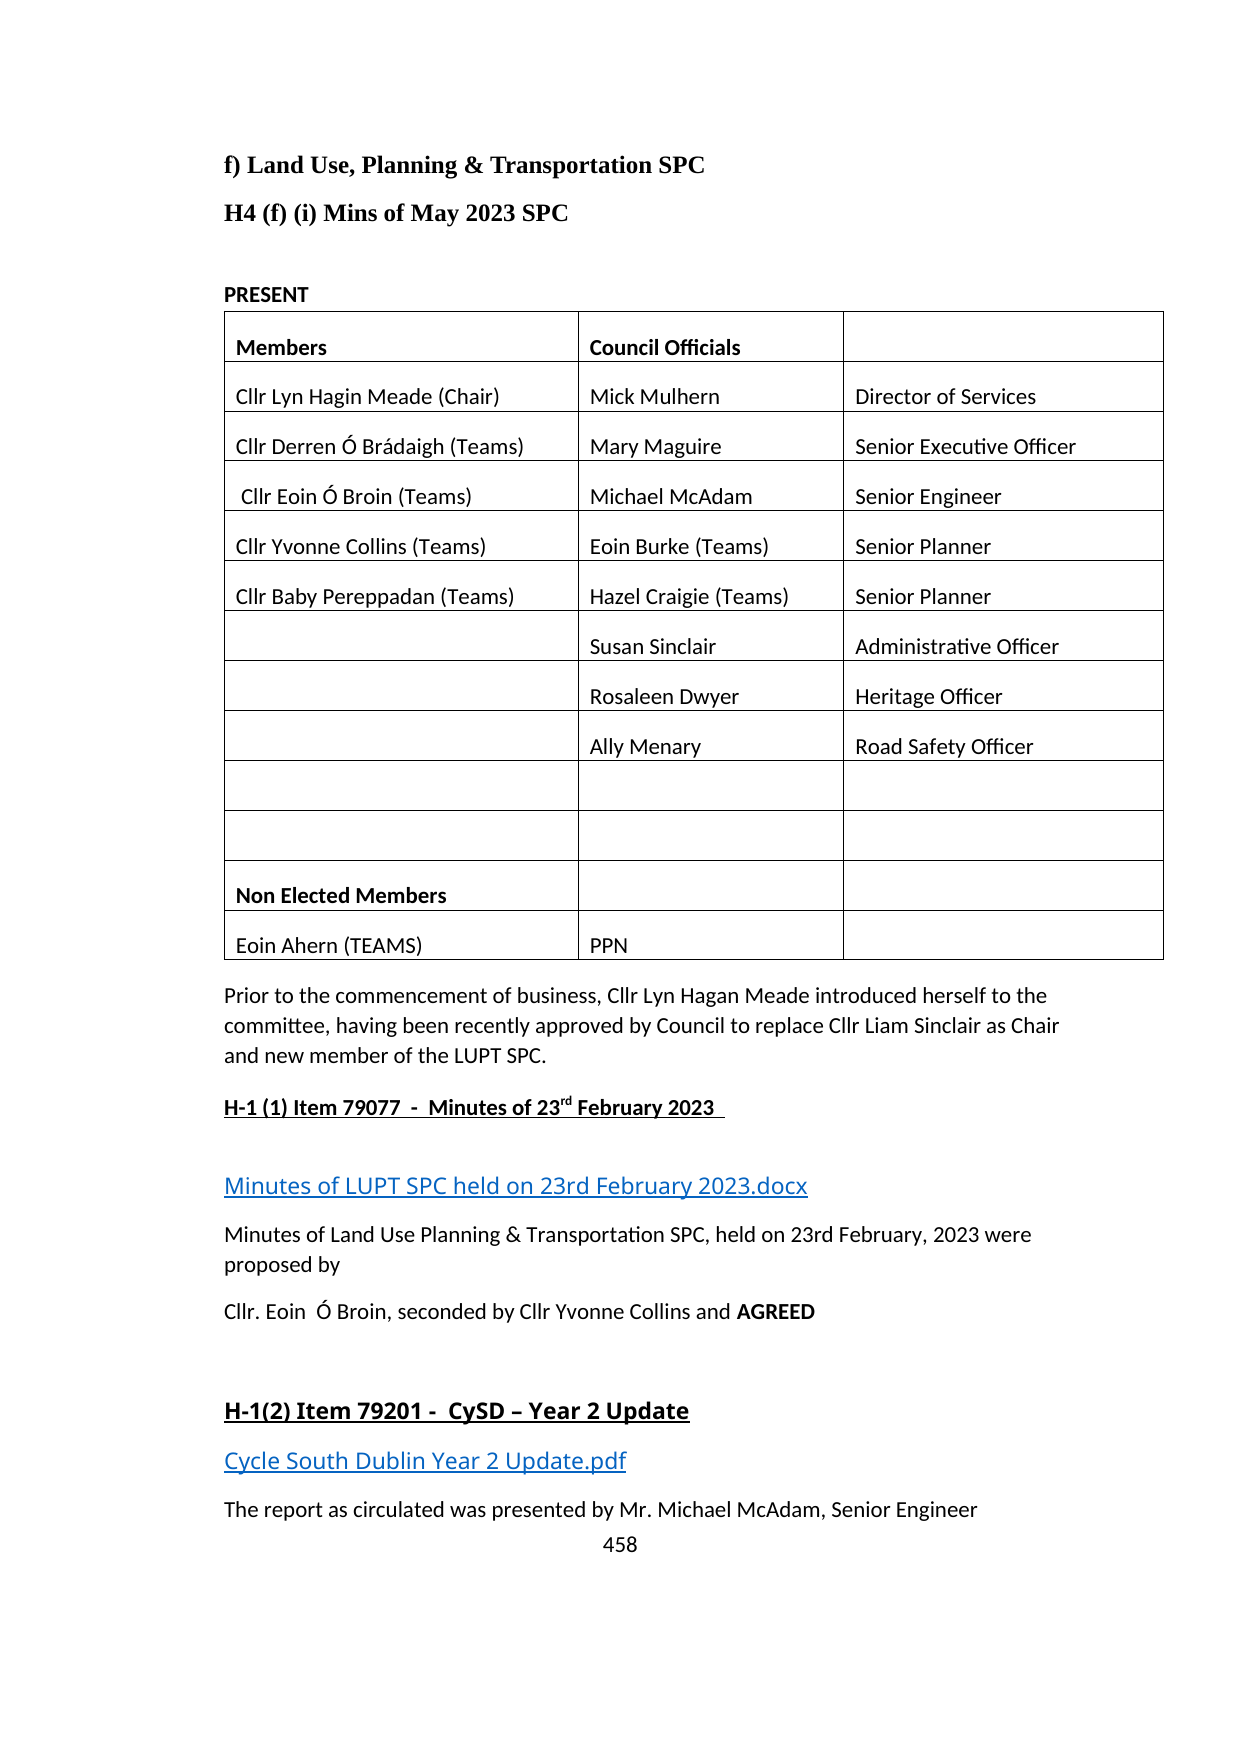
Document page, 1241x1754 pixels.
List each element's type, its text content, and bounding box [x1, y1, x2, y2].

table_cell [225, 661, 578, 710]
table_cell PPN [579, 911, 843, 959]
text Cycle South Dublin Year 2 Update.pdf [224, 1445, 1090, 1476]
table_cell Senior Engineer [844, 461, 1163, 510]
table_cell Cllr Lyn Hagin Meade (Chair) [225, 362, 578, 411]
text Prior to the commencement of business, Cllr Lyn Hagan Meade introduced herself to the committee, having been recently approved by Council to replace Cllr Liam Sinclair as Chair and new member of the LUPT SPC. [224, 981, 1090, 1070]
text The report as circulated was presented by Mr. Michael McAdam, Senior Engineer [224, 1495, 1090, 1523]
text H-1 (1) Item 79077 - Minutes of 23rd February 2023 [224, 1093, 1090, 1121]
table_header [844, 312, 1163, 361]
table_cell [844, 811, 1163, 859]
table_header Council Officials [579, 312, 843, 361]
table_cell Mary Maguire [579, 412, 843, 460]
table_cell [844, 761, 1163, 810]
table_cell Eoin Burke (Teams) [579, 511, 843, 560]
text f) Land Use, Planning & Transportation SPC [224, 150, 1090, 179]
table_cell Director of Services [844, 362, 1163, 411]
text H-1(2) Item 79201 - CySD – Year 2 Update [224, 1394, 1090, 1426]
table_cell [225, 811, 578, 859]
table_cell Rosaleen Dwyer [579, 661, 843, 710]
table_cell Cllr Baby Pereppadan (Teams) [225, 561, 578, 610]
table_cell Mick Mulhern [579, 362, 843, 411]
text Minutes of LUPT SPC held on 23rd February 2023.docx [224, 1170, 1090, 1201]
table_cell Hazel Craigie (Teams) [579, 561, 843, 610]
table_cell [225, 711, 578, 760]
text Cllr. Eoin Ó Broin, seconded by Cllr Yvonne Collins and AGREED [224, 1297, 1090, 1325]
table_cell Road Safety Officer [844, 711, 1163, 760]
text PRESENT [224, 249, 1090, 308]
table_cell Michael McAdam [579, 461, 843, 510]
text H4 (f) (i) Mins of May 2023 SPC [224, 198, 1090, 226]
table_cell Senior Planner [844, 511, 1163, 560]
text Minutes of Land Use Planning & Transportation SPC, held on 23rd February, 2023 were proposed by [224, 1220, 1090, 1278]
table_cell Eoin Ahern (TEAMS) [225, 911, 578, 959]
table_cell Ally Menary [579, 711, 843, 760]
table_cell Administrative Officer [844, 611, 1163, 660]
table_cell Cllr Eoin Ó Broin (Teams) [225, 461, 578, 510]
table_cell [225, 611, 578, 660]
table_cell [579, 861, 843, 909]
table_cell Senior Planner [844, 561, 1163, 610]
table_cell Heritage Officer [844, 661, 1163, 710]
table_cell Cllr Derren Ó Brádaigh (Teams) [225, 412, 578, 460]
table_cell Senior Executive Officer [844, 412, 1163, 460]
table_header Members [225, 312, 578, 361]
table_cell Non Elected Members [225, 861, 578, 909]
table_cell Cllr Yvonne Collins (Teams) [225, 511, 578, 560]
table_cell [579, 811, 843, 859]
table_cell [844, 861, 1163, 909]
table_cell Susan Sinclair [579, 611, 843, 660]
table_cell [579, 761, 843, 810]
table_cell [225, 761, 578, 810]
table_cell [844, 911, 1163, 959]
